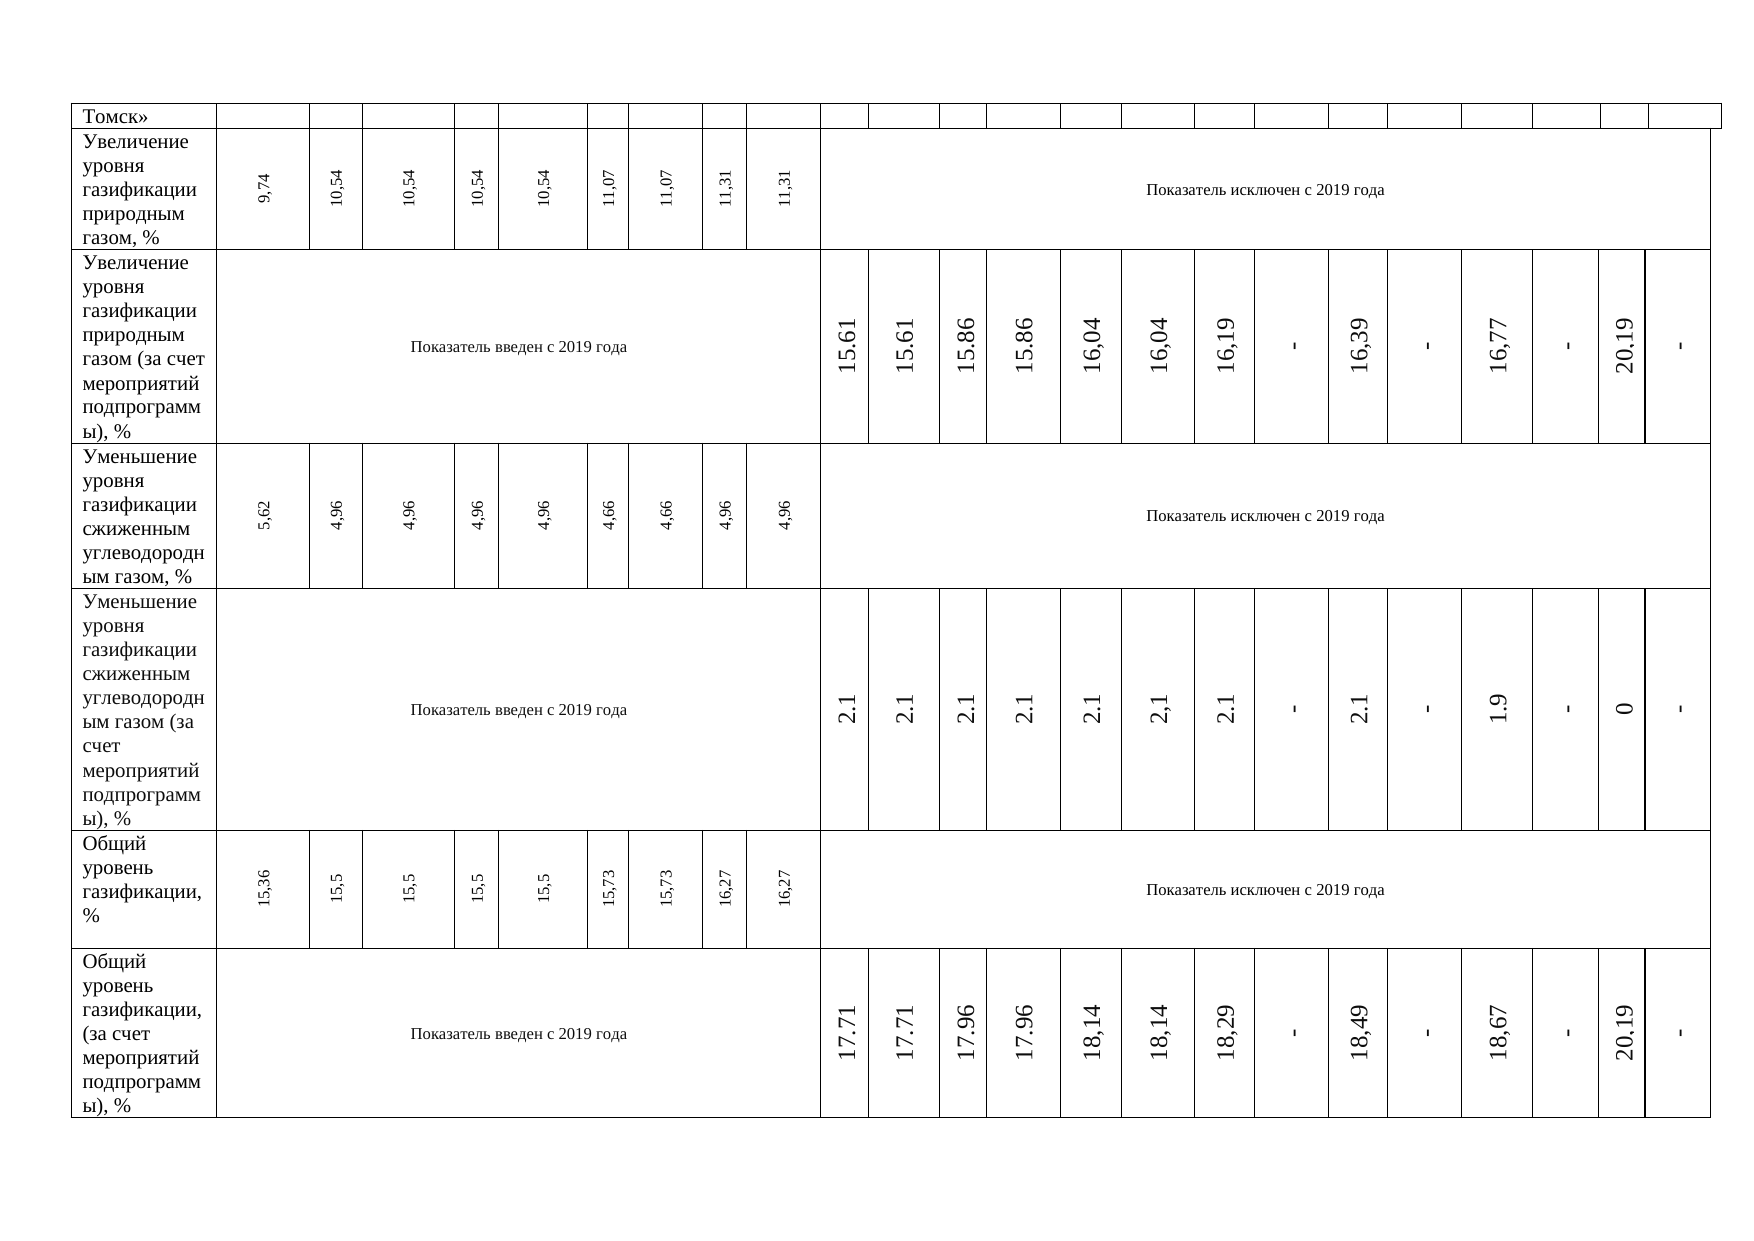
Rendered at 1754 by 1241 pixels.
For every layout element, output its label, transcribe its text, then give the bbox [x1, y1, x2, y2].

table_cell Общий уровень газификации, % [72, 831, 216, 948]
table_cell [703, 104, 746, 128]
table_cell 15.61 [821, 250, 868, 443]
table_cell 2.1 [940, 589, 986, 830]
table_cell 4,66 [588, 444, 628, 588]
table_cell [1649, 104, 1721, 128]
table_cell [1195, 104, 1254, 128]
table_cell [310, 104, 362, 128]
table_cell Общий уровень газификации, (за счет мероприятий подпрограммы), % [72, 949, 216, 1117]
table_cell - [1388, 949, 1461, 1117]
table_cell - [1646, 949, 1710, 1117]
table_cell Показатель исключен с 2019 года [821, 831, 1710, 948]
table_cell 11,07 [629, 129, 702, 249]
table_cell 2.1 [1061, 589, 1121, 830]
table_cell 11,31 [747, 129, 820, 249]
table_cell - [1646, 589, 1710, 830]
table_cell Показатель введен с 2019 года [217, 589, 820, 830]
table_cell 15.86 [987, 250, 1060, 443]
table_cell 20,19 [1599, 250, 1644, 443]
table_cell 15.61 [869, 250, 939, 443]
table_cell [588, 104, 628, 128]
table_cell 15,5 [310, 831, 362, 948]
table_cell [217, 104, 309, 128]
table_cell 2.1 [821, 589, 868, 830]
table_cell 18,67 [1462, 949, 1532, 1117]
table_cell 4,96 [499, 444, 587, 588]
table_cell [1462, 104, 1532, 128]
table_cell Увеличение уровня газификации природным газом (за счет мероприятий подпрограммы), % [72, 250, 216, 443]
table_cell [1329, 104, 1387, 128]
table_cell [940, 104, 986, 128]
table_cell 16,27 [703, 831, 746, 948]
table_cell 4,96 [703, 444, 746, 588]
table_cell Уменьшение уровня газификации сжиженным углеводородным газом (за счет мероприятий подпрограммы), % [72, 589, 216, 830]
table_cell [987, 104, 1060, 128]
table_cell 2.1 [869, 589, 939, 830]
table_cell - [1533, 589, 1598, 830]
table_cell - [1533, 949, 1598, 1117]
table_cell 15,5 [499, 831, 587, 948]
table_cell [1388, 104, 1461, 128]
table_cell - [1255, 949, 1328, 1117]
table_cell 2,1 [1122, 589, 1194, 830]
table_cell Показатель исключен с 2019 года [821, 129, 1710, 249]
table_cell 10,54 [310, 129, 362, 249]
table_cell 18,29 [1195, 949, 1254, 1117]
table_cell [629, 104, 702, 128]
table_cell - [1255, 250, 1328, 443]
table_cell [1533, 104, 1600, 128]
table_cell 1.9 [1462, 589, 1532, 830]
table_cell 11,31 [703, 129, 746, 249]
table_cell 2.1 [987, 589, 1060, 830]
table_cell 4,96 [310, 444, 362, 588]
table_cell [747, 104, 820, 128]
table_cell 18,49 [1329, 949, 1387, 1117]
table_cell 15,73 [629, 831, 702, 948]
table_cell 9,74 [217, 129, 309, 249]
table_cell 20,19 [1599, 949, 1644, 1117]
table_cell 17.96 [940, 949, 986, 1117]
table_cell 17.71 [869, 949, 939, 1117]
table_cell 4,96 [363, 444, 454, 588]
table_cell 11,07 [588, 129, 628, 249]
table_cell [869, 104, 939, 128]
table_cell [72, 104, 216, 128]
table_cell 2.1 [1329, 589, 1387, 830]
table_cell 10,54 [455, 129, 498, 249]
table_cell 16,19 [1195, 250, 1254, 443]
table_cell 16,77 [1462, 250, 1532, 443]
table_cell [455, 104, 498, 128]
table_cell 15,5 [455, 831, 498, 948]
table_cell 15.86 [940, 250, 986, 443]
table_cell [1601, 104, 1648, 128]
table_cell 15,5 [363, 831, 454, 948]
table_cell Увеличение уровня газификации природным газом, % [72, 129, 216, 249]
table_cell [363, 104, 454, 128]
table_cell 0 [1599, 589, 1644, 830]
table_cell [821, 104, 868, 128]
table_cell - [1255, 589, 1328, 830]
table_cell - [1388, 250, 1461, 443]
table_cell 16,39 [1329, 250, 1387, 443]
table_cell [1061, 104, 1121, 128]
table_cell Уменьшение уровня газификации сжиженным углеводородным газом, % [72, 444, 216, 588]
table_cell 4,96 [455, 444, 498, 588]
table_cell 16,04 [1122, 250, 1194, 443]
table_cell 2.1 [1195, 589, 1254, 830]
table_cell 17.71 [821, 949, 868, 1117]
table_cell [1255, 104, 1328, 128]
table_cell 5,62 [217, 444, 309, 588]
table_cell [1122, 104, 1194, 128]
table_cell 16,27 [747, 831, 820, 948]
table_cell 15,36 [217, 831, 309, 948]
table_cell 15,73 [588, 831, 628, 948]
table_cell 4,96 [747, 444, 820, 588]
table_cell Показатель исключен с 2019 года [821, 444, 1710, 588]
table_cell - [1533, 250, 1598, 443]
table_cell 18,14 [1061, 949, 1121, 1117]
table_cell 10,54 [363, 129, 454, 249]
table_cell 16,04 [1061, 250, 1121, 443]
table_cell 4,66 [629, 444, 702, 588]
table_cell - [1388, 589, 1461, 830]
table_cell 10,54 [499, 129, 587, 249]
table_cell - [1646, 250, 1710, 443]
table_cell [499, 104, 587, 128]
table_cell Показатель введен с 2019 года [217, 250, 820, 443]
table_cell 18,14 [1122, 949, 1194, 1117]
table_cell 17.96 [987, 949, 1060, 1117]
table_cell Показатель введен с 2019 года [217, 949, 820, 1117]
